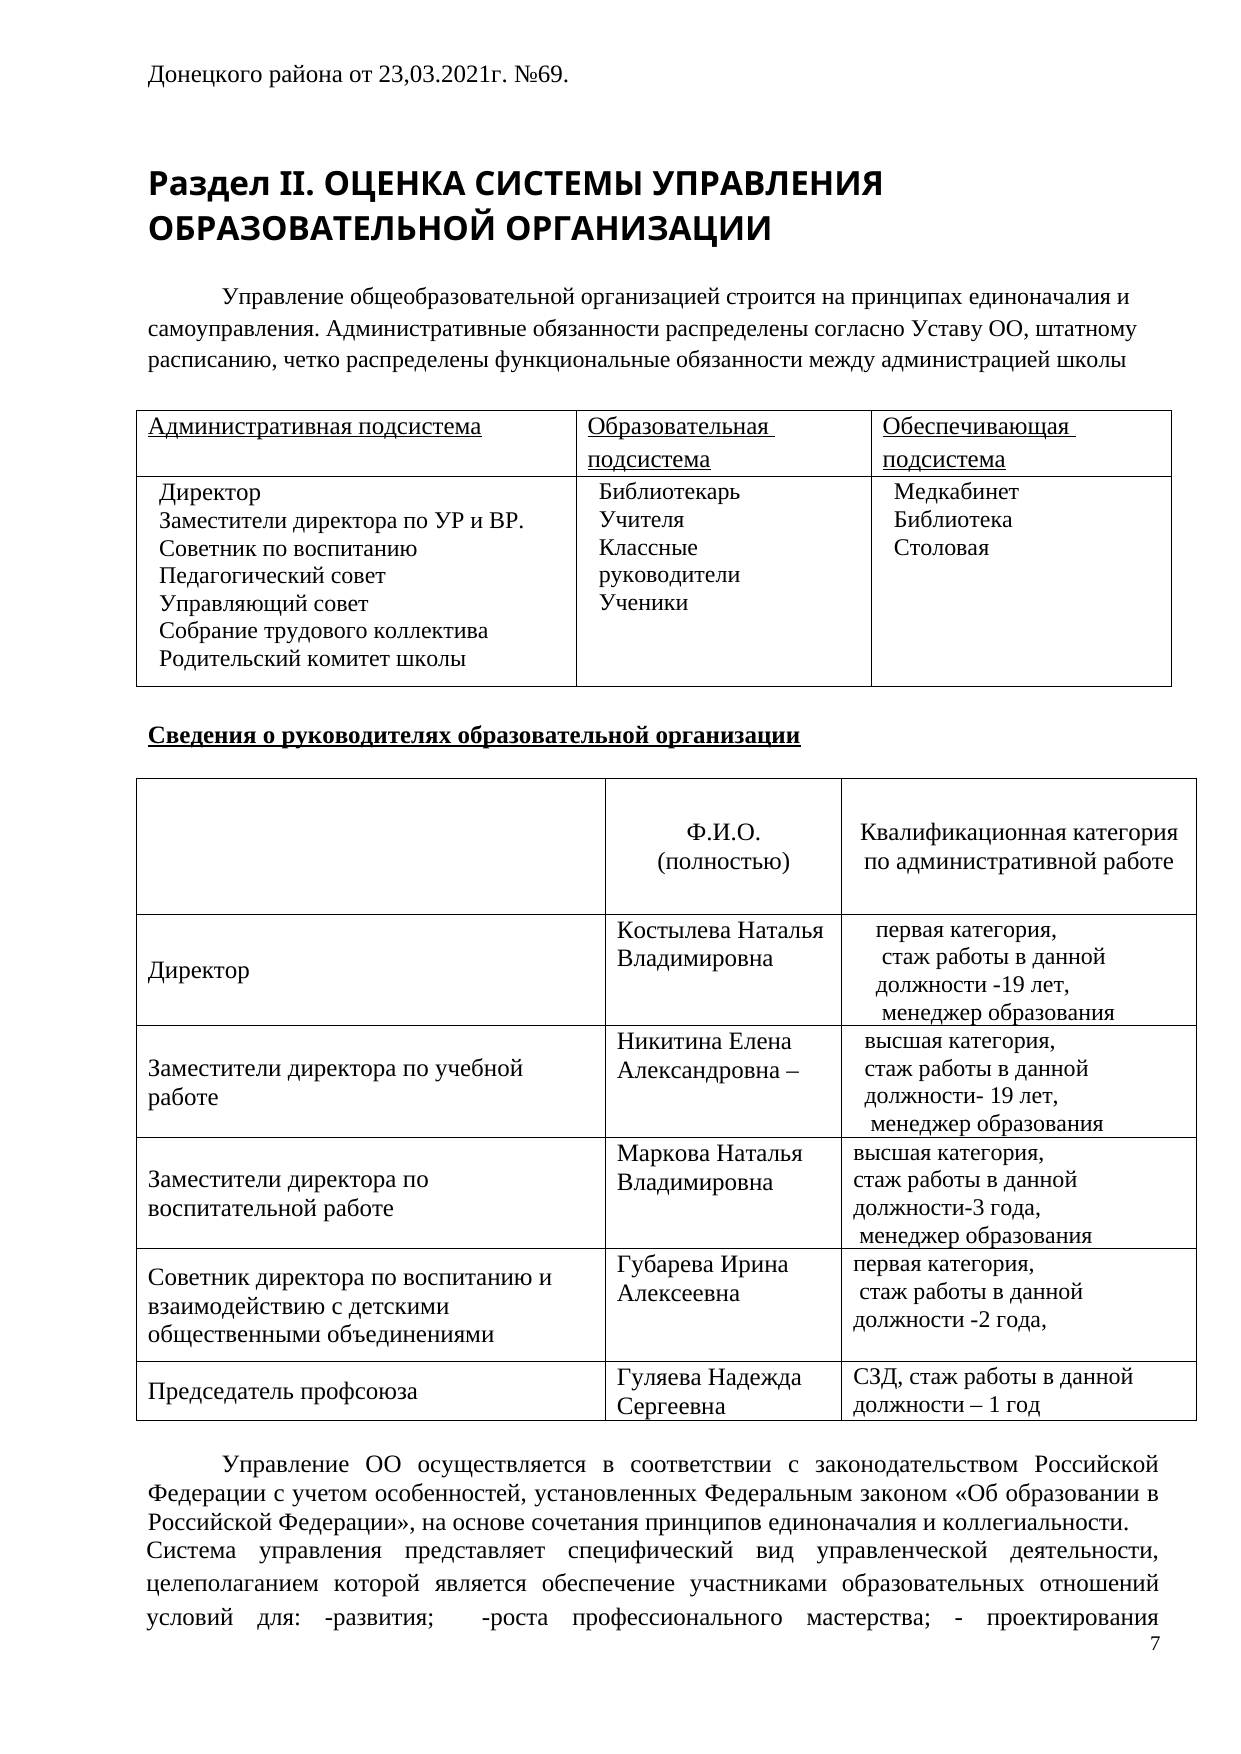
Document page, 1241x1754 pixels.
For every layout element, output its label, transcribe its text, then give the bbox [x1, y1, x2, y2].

table_cell Губарева Ирина Алексеевна [606, 1249, 841, 1361]
table_cell Советник директора по воспитанию и взаимодействию с детскими общественными объединениями [137, 1249, 605, 1361]
table_cell [842, 915, 1196, 1025]
table_cell первая категория, стаж работы в данной должности -2 года, [842, 1249, 1196, 1361]
table_cell СЗД, стаж работы в данной должности – 1 год [842, 1362, 1196, 1419]
table_cell Заместители директора по воспитательной работе [137, 1138, 605, 1248]
table_cell Никитина Елена Александровна – [606, 1026, 841, 1137]
text Раздел II. ОЦЕНКА СИСТЕМЫ УПРАВЛЕНИЯ ОБРАЗОВАТЕЛЬНОЙ ОРГАНИЗАЦИИ [148, 159, 1160, 250]
table_cell Гуляева Надежда Сергеевна [606, 1362, 841, 1419]
table_header Квалификационная категория по административной работе [842, 779, 1196, 914]
table_header Образовательная подсистема [577, 411, 871, 476]
table_cell Директор [137, 915, 605, 1025]
text Сведения о руководителях образовательной организации [148, 720, 1160, 749]
table_header Обеспечивающая подсистема [872, 411, 1171, 476]
table_cell [137, 477, 576, 686]
table_cell Маркова Наталья Владимировна [606, 1138, 841, 1248]
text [148, 59, 1160, 88]
table_header Административная подсистема [137, 411, 576, 476]
table_header [137, 779, 605, 914]
text Управление ОО осуществляется в соответствии с законодательством Российской Федерации с учетом особенностей, установленных Федеральным законом «Об образовании в Российской Федерации», на основе сочетания принципов единоначалия и коллегиальности. [148, 1449, 1160, 1536]
table_cell [872, 477, 1171, 686]
table_cell высшая категория, стаж работы в данной должности-3 года, менеджер образования [842, 1138, 1196, 1248]
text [146, 1536, 1159, 1630]
table_cell Заместители директора по учебной работе [137, 1026, 605, 1137]
table_cell [842, 1026, 1196, 1137]
table_header Ф.И.О. (полностью) [606, 779, 841, 914]
table_cell Председатель профсоюза [137, 1362, 605, 1419]
table_cell [577, 477, 871, 686]
table_cell Костылева Наталья Владимировна [606, 915, 841, 1025]
text Управление общеобразовательной организацией строится на принципах единоначалия и самоуправления. Административные обязанности распределены согласно Уставу ОО, штатному расписанию, четко распределены функциональные обязанности между администрацией школы [148, 282, 1160, 373]
